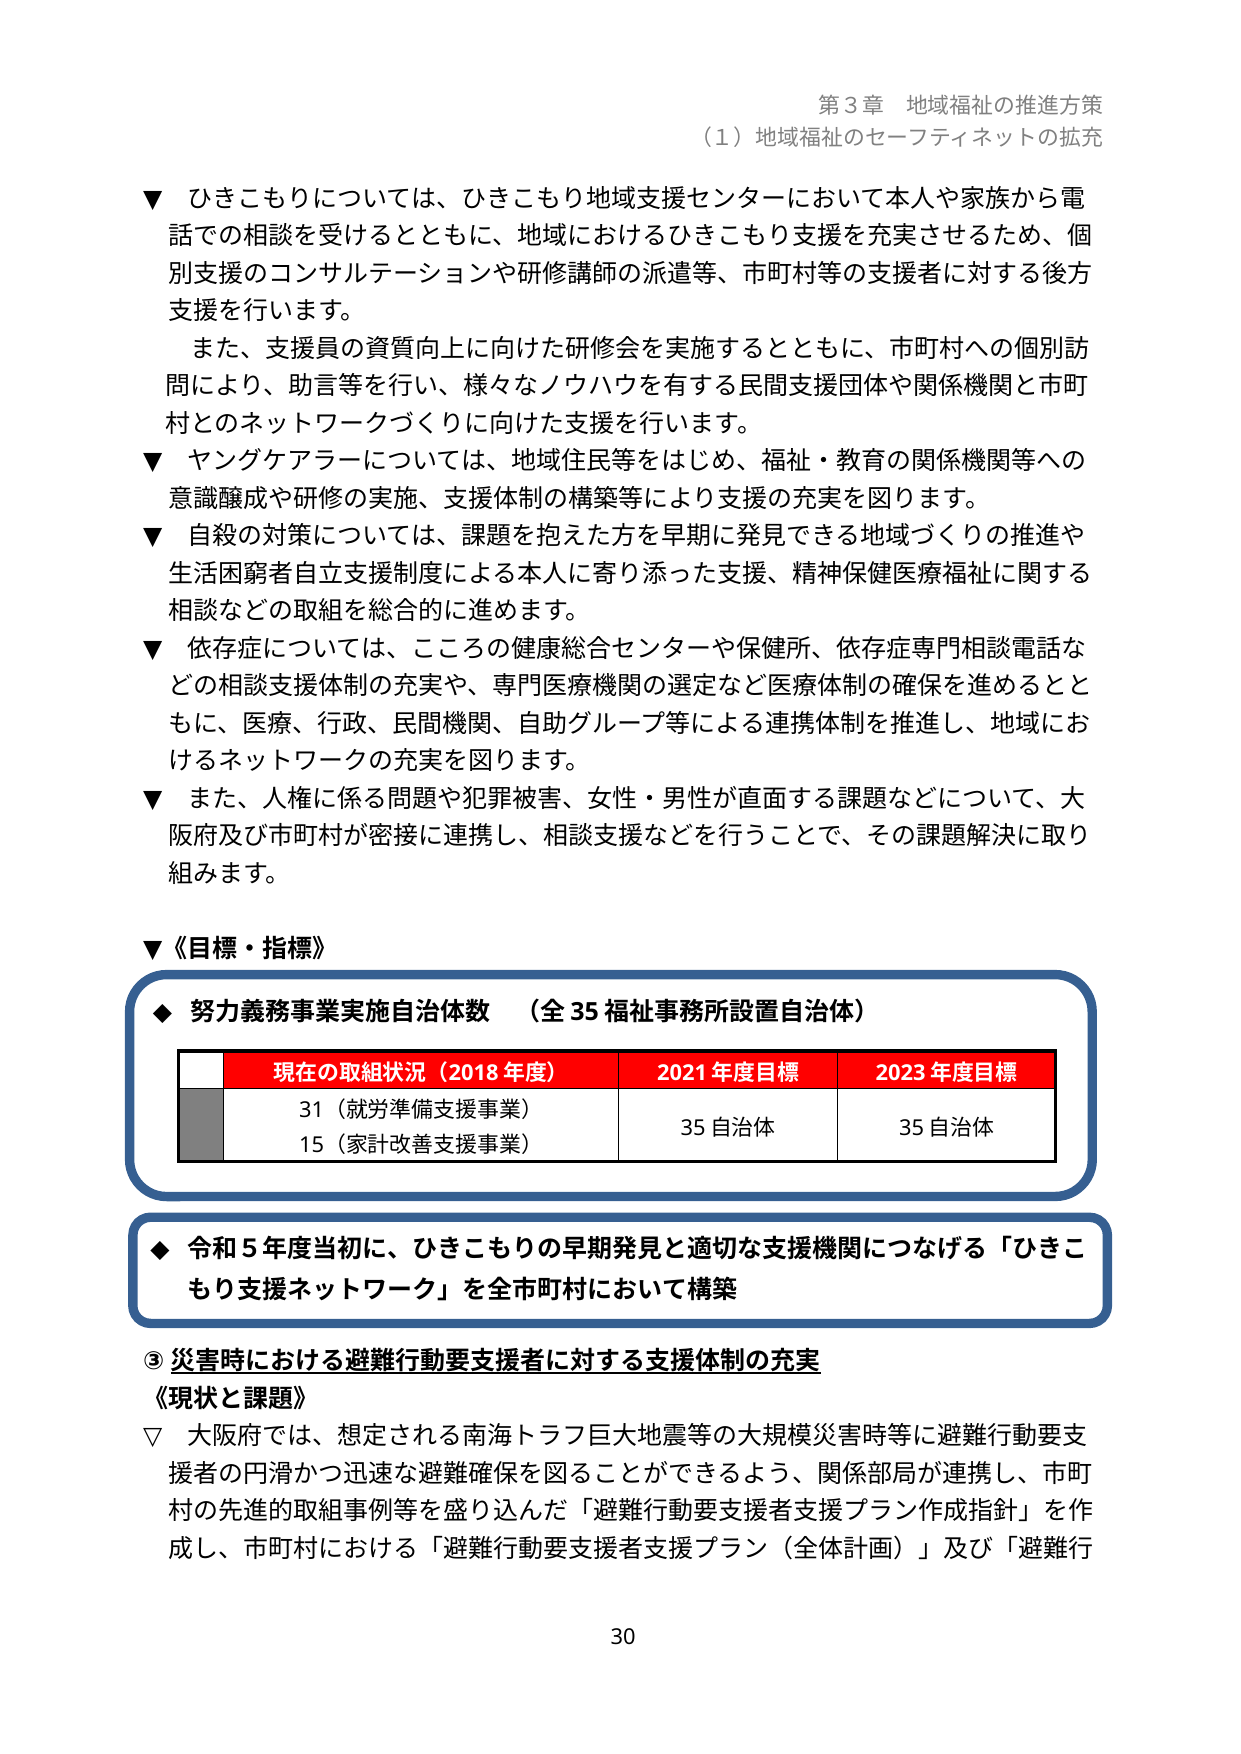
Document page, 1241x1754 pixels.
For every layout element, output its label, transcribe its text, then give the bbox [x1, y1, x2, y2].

text ▼ ヤングケアラーについては、地域住民等をはじめ、福祉・教育の関係機関等への意識醸成や研修の実施、支援体制の構築等により支援の充実を図ります。 [143, 440, 1103, 515]
subtitle ③ 災害時における避難行動要支援者に対する支援体制の充実 [143, 1340, 1103, 1378]
text ▼ 依存症については、こころの健康総合センターや保健所、依存症専門相談電話などの相談支援体制の充実や、専門医療機関の選定など医療体制の確保を進めるとともに、医療、行政、民間機関、自助グループ等による連携体制を推進し、地域におけるネットワークの充実を図ります。 [143, 628, 1103, 778]
text 《現状と課題》 [143, 1378, 1103, 1415]
text ▼ また、人権に係る問題や犯罪被害、女性・男性が直面する課題などについて、大阪府及び市町村が密接に連携し、相談支援などを行うことで、その課題解決に取り組みます。 [143, 778, 1103, 890]
subtitle ▼《目標・指標》 [143, 928, 1103, 965]
text ▼ ひきこもりについては、ひきこもり地域支援センターにおいて本人や家族から電話での相談を受けるとともに、地域におけるひきこもり支援を充実させるため、個別支援のコンサルテーションや研修講師の派遣等、市町村等の支援者に対する後方支援を行います。 [143, 178, 1103, 328]
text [143, 1415, 1103, 1565]
text ▼ 自殺の対策については、課題を抱えた方を早期に発見できる地域づくりの推進や生活困窮者自立支援制度による本人に寄り添った支援、精神保健医療福祉に関する相談などの取組を総合的に進めます。 [143, 515, 1103, 628]
text また、支援員の資質向上に向けた研修会を実施するとともに、市町村への個別訪問により、助言等を行い、様々なノウハウを有する民間支援団体や関係機関と市町村とのネットワークづくりに向けた支援を行います。 [165, 328, 1103, 440]
